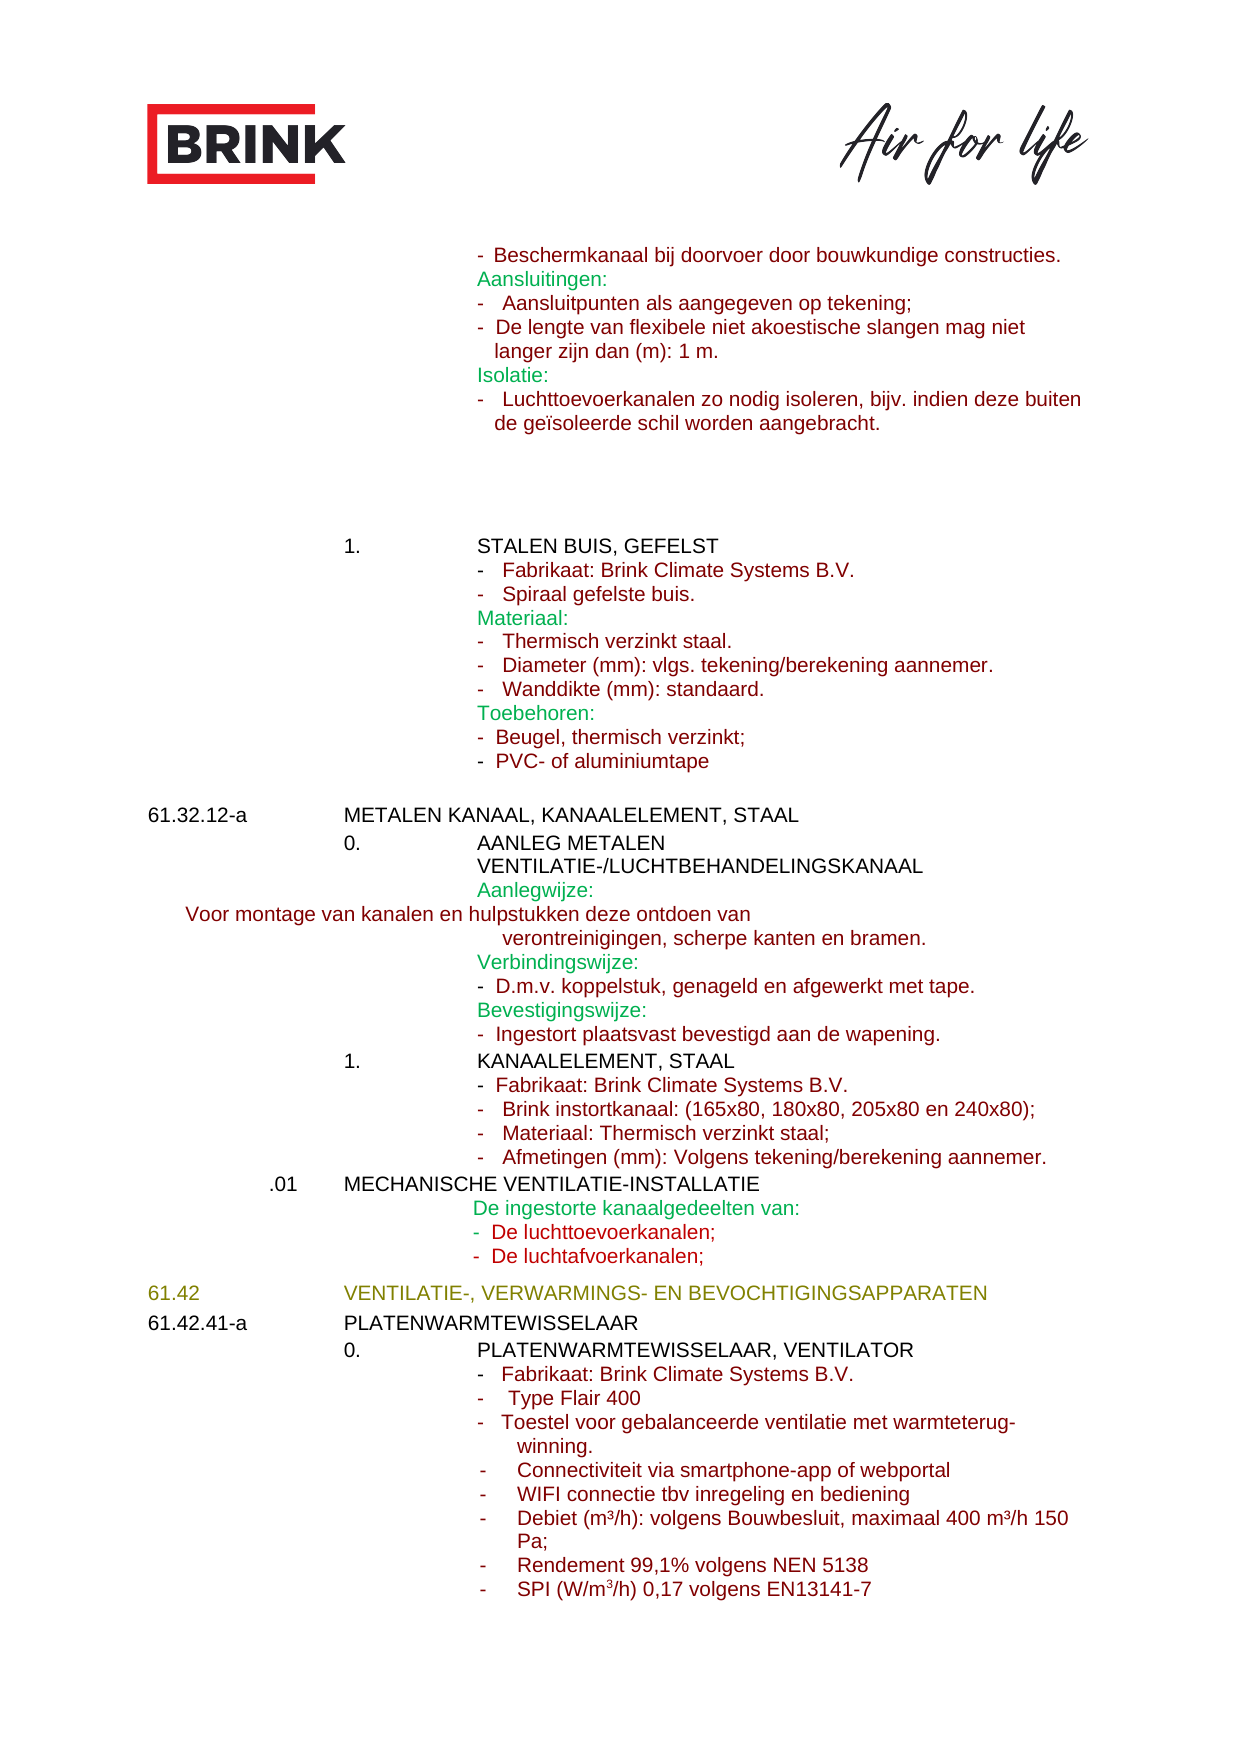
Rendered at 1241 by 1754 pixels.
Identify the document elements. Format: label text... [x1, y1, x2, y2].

text langer zijn dan (m): 1 m. [477, 339, 1092, 363]
list Debiet (m³/h): volgens Bouwbesluit, maximaal 400 m³/h 150 Pa; [479, 1505, 1092, 1553]
text 1. KANAALELEMENT, STAAL [343, 1049, 1092, 1073]
list Rendement 99,1% volgens NEN 5138 [479, 1553, 1092, 1577]
list Connectiviteit via smartphone-app of webportal [479, 1457, 1092, 1481]
picture [839, 103, 1089, 185]
text 61.42 VENTILATIE-, VERWARMINGS- EN BEVOCHTIGINGSAPPARATEN [148, 1280, 1092, 1304]
list Spiraal gefelste buis. [477, 581, 1092, 605]
list Diameter (mm): vlgs. tekening/berekening aannemer. [477, 653, 1092, 677]
text - Ingestort plaatsvast bevestigd aan de wapening. [477, 1022, 1092, 1046]
text Aansluitingen: [402, 267, 1092, 291]
text Bevestigingswijze: [477, 998, 1092, 1022]
text 0. PLATENWARMTEWISSELAAR, VENTILATOR [343, 1338, 1092, 1362]
text - PVC- of aluminiumtape [477, 749, 1092, 773]
text Aanlegwijze: [477, 878, 1092, 902]
text - De luchtafvoerkanalen; [343, 1244, 1092, 1268]
text - De luchttoevoerkanalen; [343, 1220, 1092, 1244]
text 61.42.41-a PLATENWARMTEWISSELAAR [148, 1311, 1092, 1334]
picture [147, 104, 346, 184]
text Isolatie: [477, 363, 1092, 387]
text 61.32.12-a METALEN KANAAL, KANAALELEMENT, STAAL [148, 803, 1092, 827]
text 0. AANLEG METALEN VENTILATIE-/LUCHTBEHANDELINGSKANAAL [343, 830, 1092, 878]
text de geïsoleerde schil worden aangebracht. [477, 411, 1092, 434]
text - Beugel, thermisch verzinkt; [477, 725, 1092, 749]
text Toebehoren: [477, 701, 1092, 725]
text - Fabrikaat: Brink Climate Systems B.V. [477, 1362, 1092, 1386]
text - De lengte van flexibele niet akoestische slangen mag niet [477, 315, 1092, 339]
list Beschermkanaal bij doorvoer door bouwkundige constructies. [477, 243, 1092, 267]
list Type Flair 400 [477, 1386, 1092, 1409]
text verontreinigingen, scherpe kanten en bramen. [448, 926, 1092, 950]
text - Fabrikaat: Brink Climate Systems B.V. [477, 557, 1092, 581]
text - Toestel voor gebalanceerde ventilatie met warmteterug- winning. [477, 1409, 1092, 1457]
text De ingestorte kanaalgedeelten van: [343, 1196, 1092, 1220]
list Thermisch verzinkt staal. [477, 629, 1092, 653]
text - D.m.v. koppelstuk, genageld en afgewerkt met tape. [477, 974, 1092, 998]
text - Fabrikaat: Brink Climate Systems B.V. [477, 1073, 1092, 1097]
list Afmetingen (mm): Volgens tekening/berekening aannemer. [477, 1145, 1092, 1169]
list Materiaal: Thermisch verzinkt staal; [477, 1121, 1092, 1145]
text Verbindingswijze: [477, 950, 1092, 974]
text - Aansluitpunten als aangegeven op tekening; [477, 291, 1092, 315]
list SPI (W/m3/h) 0,17 volgens EN13141-7 [479, 1577, 1092, 1601]
list Voor montage van kanalen en hulpstukken deze ontdoen van [0, 902, 1092, 926]
list WIFI connectie tbv inregeling en bediening [479, 1481, 1092, 1505]
text 1. STALEN BUIS, GEFELST [343, 533, 1092, 557]
text Materiaal: [477, 605, 1092, 629]
list Wanddikte (mm): standaard. [477, 677, 1092, 701]
text .01 MECHANISCHE VENTILATIE-INSTALLATIE [268, 1172, 1092, 1196]
list Luchttoevoerkanalen zo nodig isoleren, bijv. indien deze buiten [477, 387, 1092, 411]
list Brink instortkanaal: (165x80, 180x80, 205x80 en 240x80); [477, 1097, 1092, 1121]
